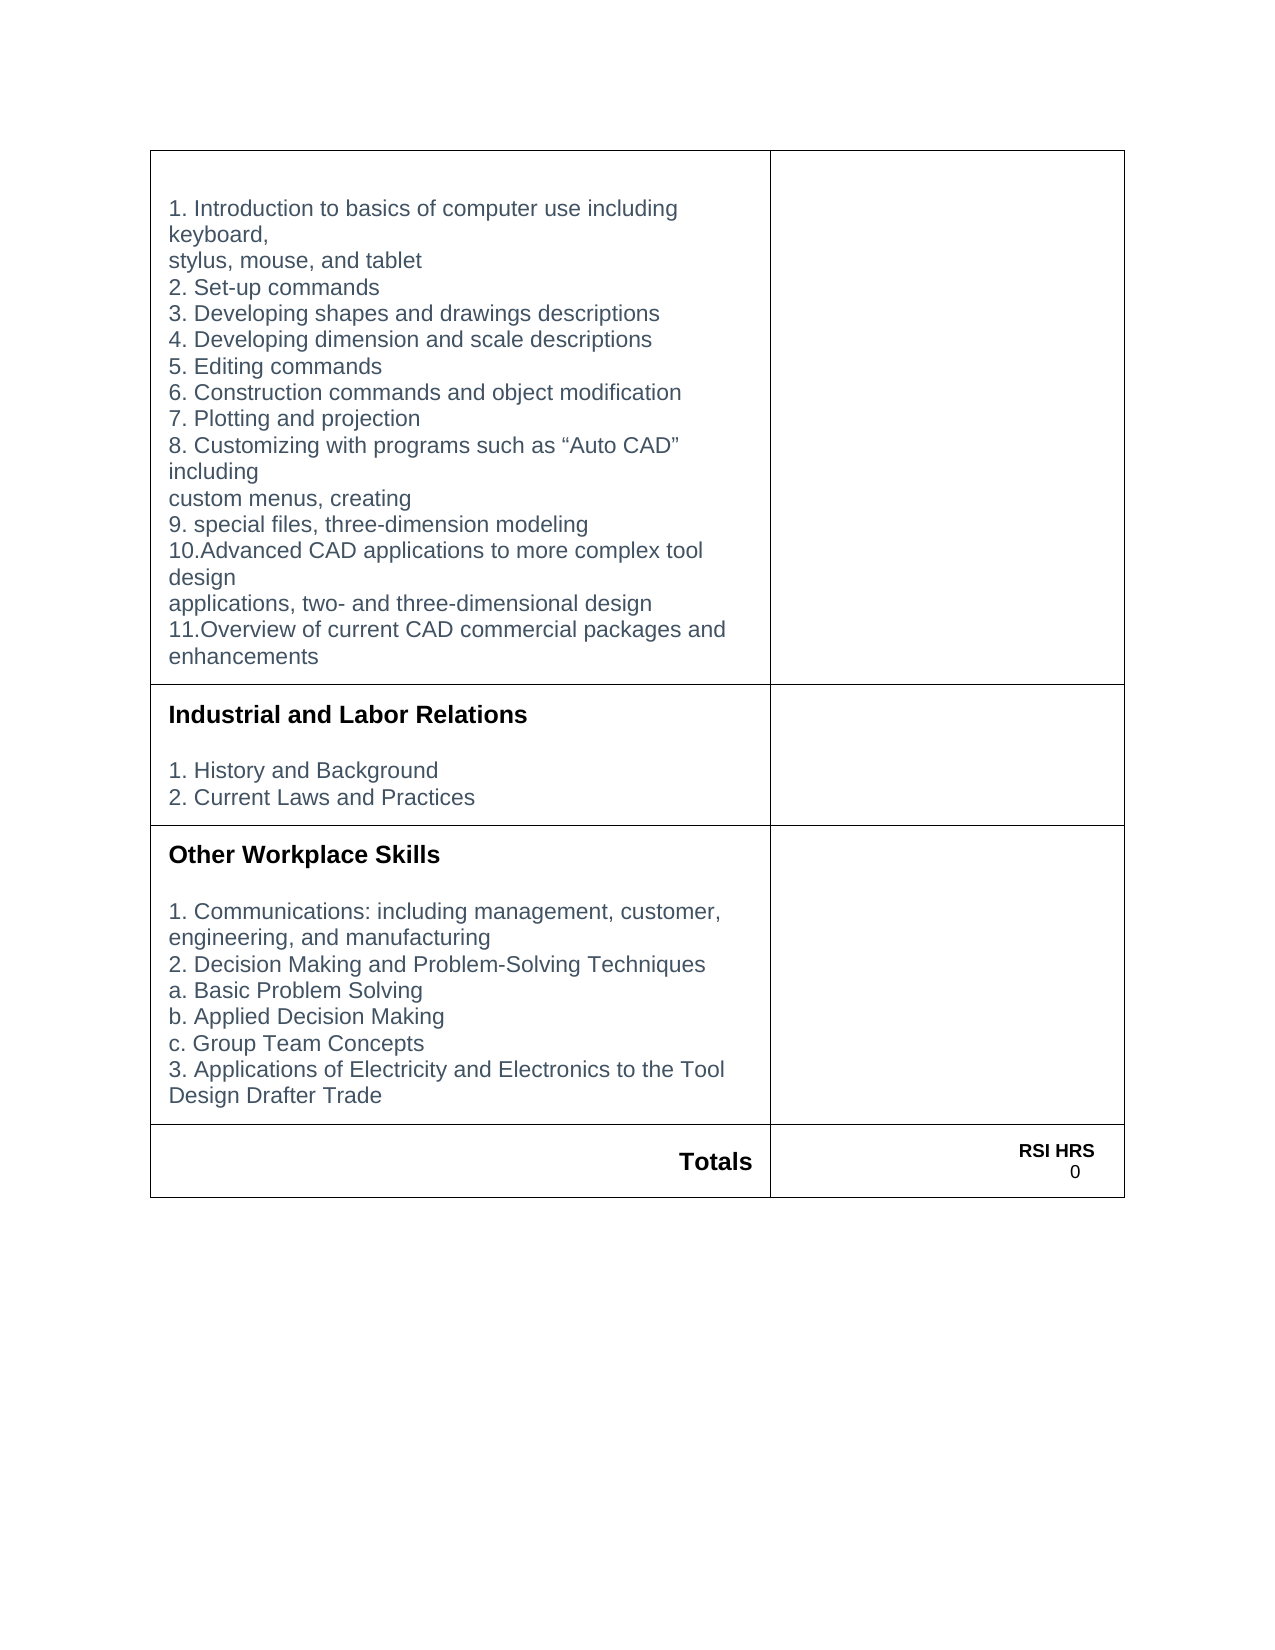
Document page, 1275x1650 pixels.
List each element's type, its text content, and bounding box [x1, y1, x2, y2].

table_cell [771, 685, 1124, 824]
table_cell [771, 826, 1124, 1123]
table_cell Totals [151, 1125, 770, 1197]
table_cell RSI HRS 0 [771, 1125, 1124, 1197]
table_cell Industrial and Labor Relations 1. History and Background 2. Current Laws and Practices [151, 685, 770, 824]
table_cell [151, 151, 770, 684]
table_cell Other Workplace Skills 1. Communications: including management, customer, engineering, and manufacturing 2. Decision Making and Problem-Solving Techniques a. Basic Problem Solving b. Applied Decision Making c. Group Team Concepts 3. Applications of Electricity and Electronics to the Tool Design Drafter Trade [151, 826, 770, 1123]
table_cell [771, 151, 1124, 684]
